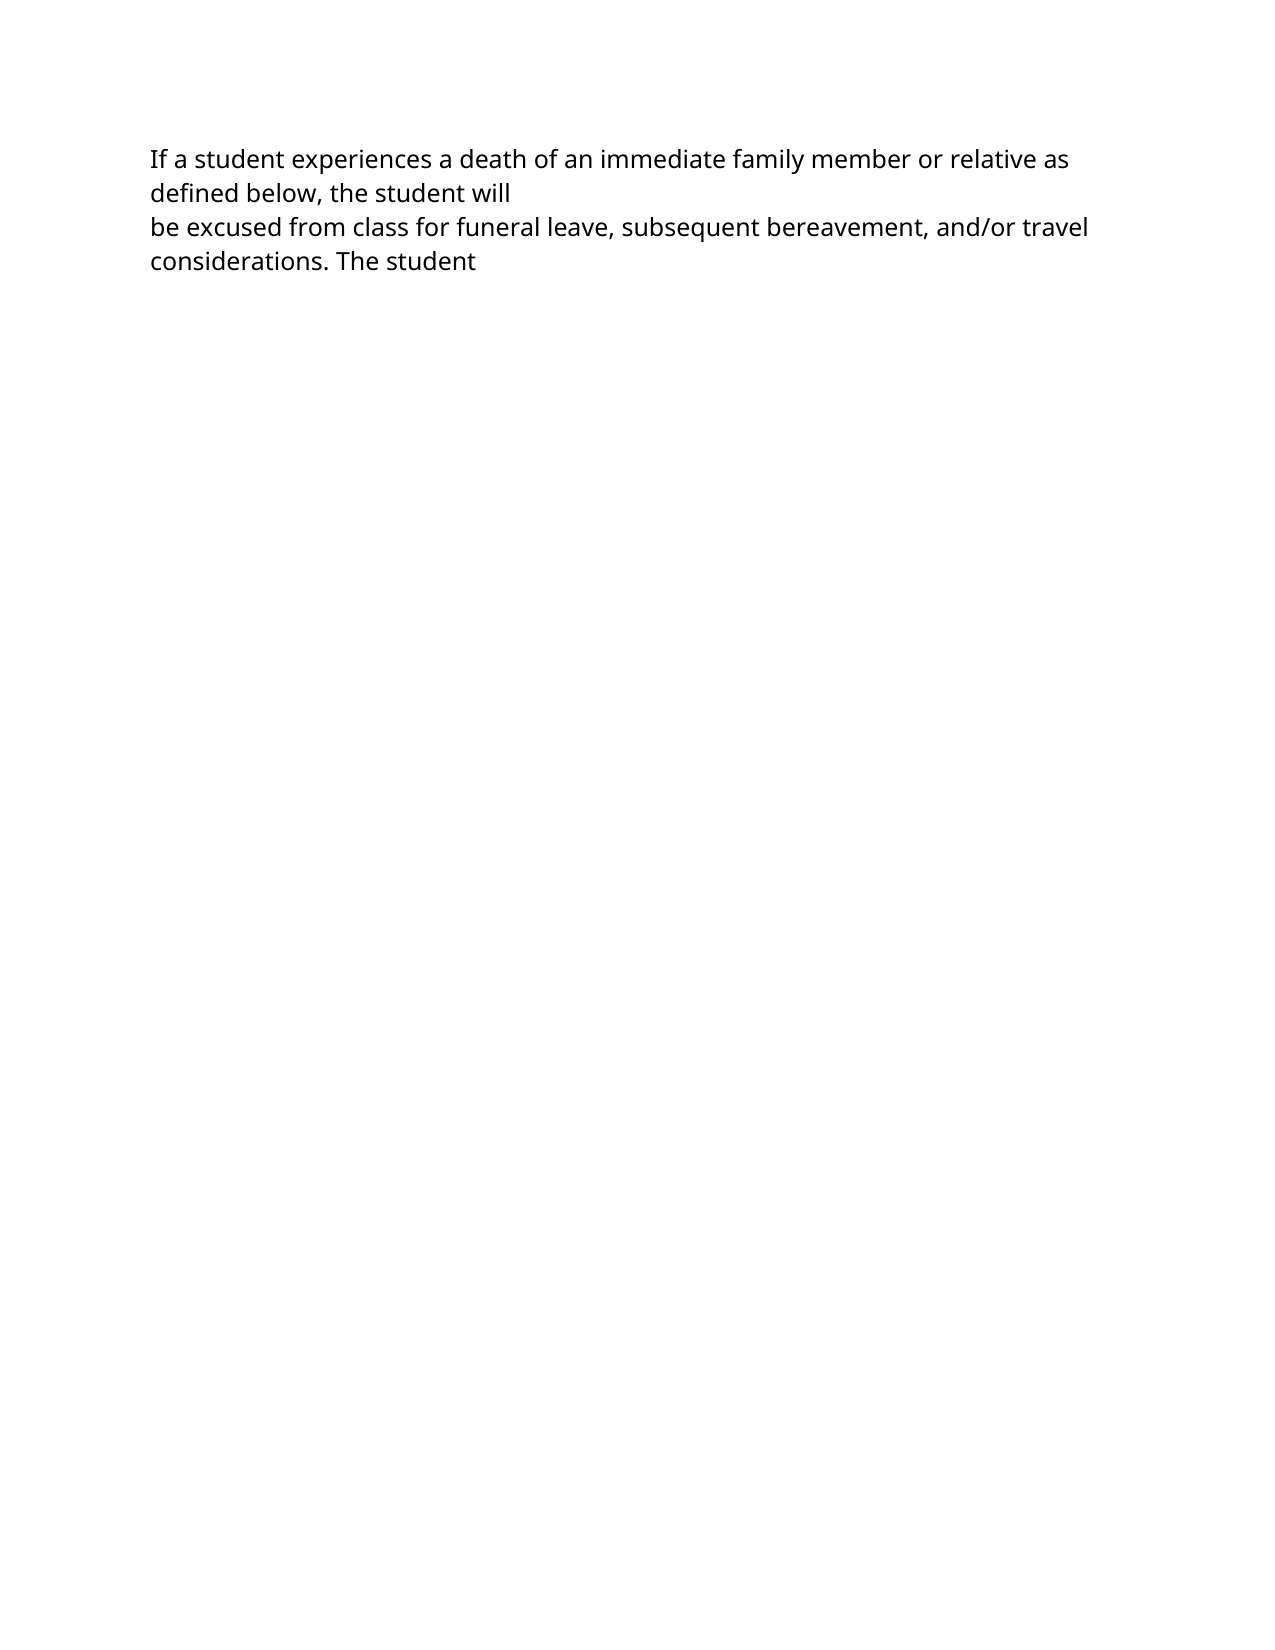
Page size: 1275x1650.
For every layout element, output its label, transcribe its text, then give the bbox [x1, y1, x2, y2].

text If a student experiences a death of an immediate family member or relative as defined below, the student will [150, 142, 1074, 210]
text be excused from class for funeral leave, subsequent bereavement, and/or travel considerations. The student [150, 210, 1135, 278]
